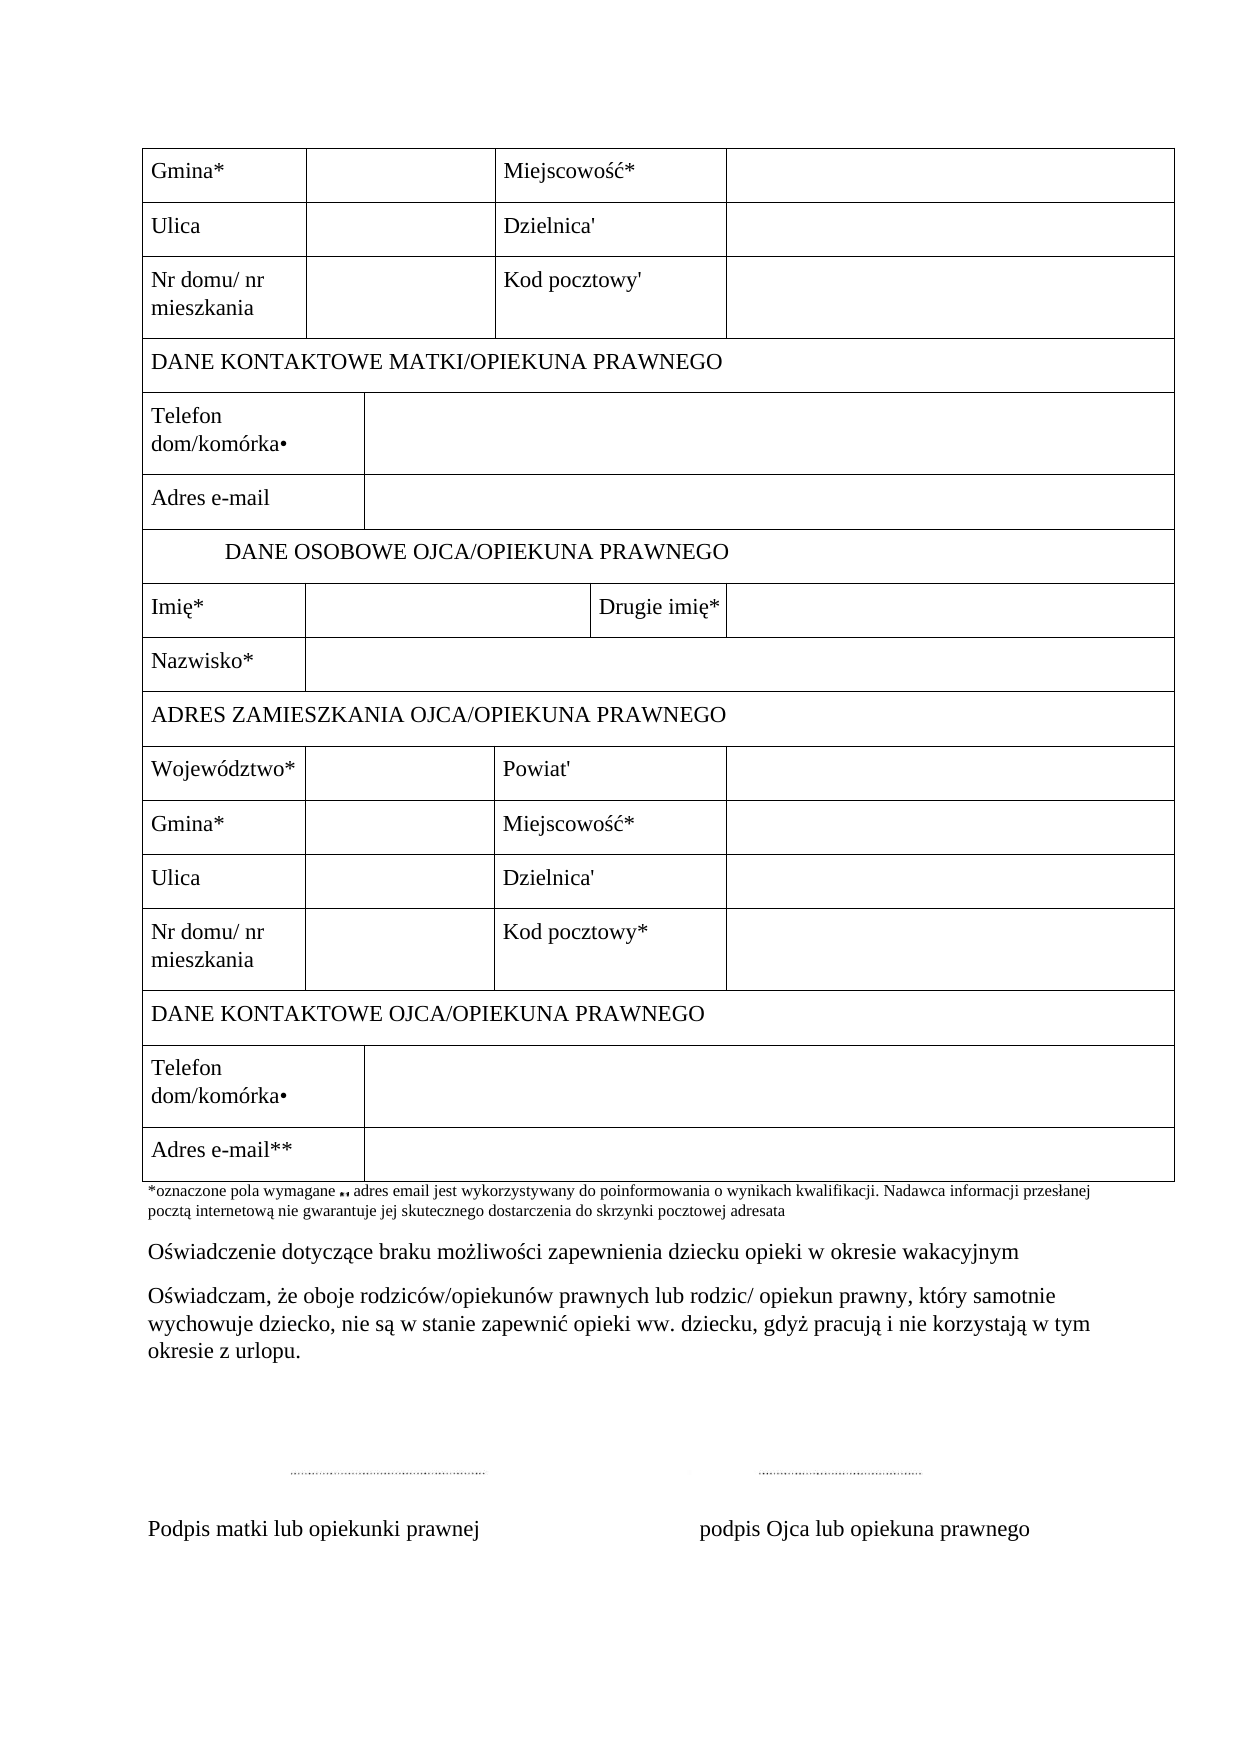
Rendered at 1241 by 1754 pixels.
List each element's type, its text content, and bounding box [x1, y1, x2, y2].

text *oznaczone pola wymagane adres email jest wykorzystywany do poinformowania o wynikach kwalifikacji. Nadawca informacji przesłanej pocztą internetową nie gwarantuje jej skutecznego dostarczenia do skrzynki pocztowej adresata [148, 1182, 1093, 1220]
table_cell Kod pocztowy' [496, 257, 726, 338]
table_cell [727, 149, 853, 202]
table_cell Adres e-mail [143, 475, 364, 528]
table_cell [306, 584, 590, 637]
table_cell Gmina* [143, 801, 305, 854]
table_cell [307, 149, 495, 202]
table_cell [727, 203, 853, 256]
table_cell [727, 801, 1174, 854]
table_cell ADRES ZAMIESZKANIA OJCA/OPIEKUNA PRAWNEGO [143, 692, 1174, 746]
table_cell [727, 909, 1174, 990]
table_cell [365, 475, 1174, 528]
table_cell Gmina* [143, 149, 306, 202]
table_cell [727, 855, 1174, 908]
picture [339, 1192, 349, 1197]
table_cell [365, 1046, 1174, 1126]
table_cell [306, 855, 494, 908]
table_cell [365, 393, 1174, 474]
table_cell [306, 747, 494, 800]
table_cell Ulica [143, 855, 305, 908]
text Oświadczam, że oboje rodziców/opiekunów prawnych lub rodzic/ opiekun prawny, który samotnie wychowuje dziecko, nie są w stanie zapewnić opieki ww. dziecku, gdyż pracują i nie korzystają w tym okresie z urlopu. [148, 1282, 1093, 1364]
text Oświadczenie dotyczące braku możliwości zapewnienia dziecku opieki w okresie wakacyjnym [148, 1238, 1093, 1264]
table_cell Adres e-mail** [143, 1128, 364, 1181]
table_cell [306, 909, 494, 990]
table_cell Nr domu/ nr mieszkania [143, 909, 305, 990]
table_cell [306, 801, 494, 854]
table_cell Powiat' [495, 747, 726, 800]
table_cell Telefon dom/komórka• [143, 1046, 364, 1126]
table_cell [365, 1128, 1174, 1181]
table_cell [727, 747, 1174, 800]
table_cell [306, 638, 1174, 691]
table_cell [307, 257, 495, 338]
table_cell [853, 203, 1174, 256]
table_cell Dzielnica' [495, 855, 726, 908]
text Podpis matki lub opiekunki prawnej podpis Ojca lub opiekuna prawnego [148, 1514, 1093, 1541]
table_cell Telefon dom/komórka• [143, 393, 364, 474]
table_cell [727, 584, 1174, 637]
table_cell DANE KONTAKTOWE OJCA/OPIEKUNA PRAWNEGO [143, 991, 1174, 1044]
table_cell [307, 203, 495, 256]
table_cell [853, 257, 1174, 338]
table_cell Miejscowość* [495, 801, 726, 854]
table_cell DANE KONTAKTOWE MATKI/OPIEKUNA PRAWNEGO [143, 339, 1174, 392]
table_cell Drugie imię* [591, 584, 726, 637]
table_cell Województwo* [143, 747, 305, 800]
table_cell Nazwisko* [143, 638, 305, 691]
table_cell [853, 149, 1174, 202]
table_cell [727, 257, 853, 338]
table_cell Nr domu/ nr mieszkania [143, 257, 306, 338]
table_cell Kod pocztowy* [495, 909, 726, 990]
table_cell Dzielnica' [496, 203, 726, 256]
table_cell Imię* [143, 584, 305, 637]
table_cell DANE OSOBOWE OJCA/OPIEKUNA PRAWNEGO [143, 530, 1174, 583]
table_cell Ulica [143, 203, 306, 256]
table_cell Miejscowość* [496, 149, 726, 202]
picture [290, 1470, 923, 1475]
